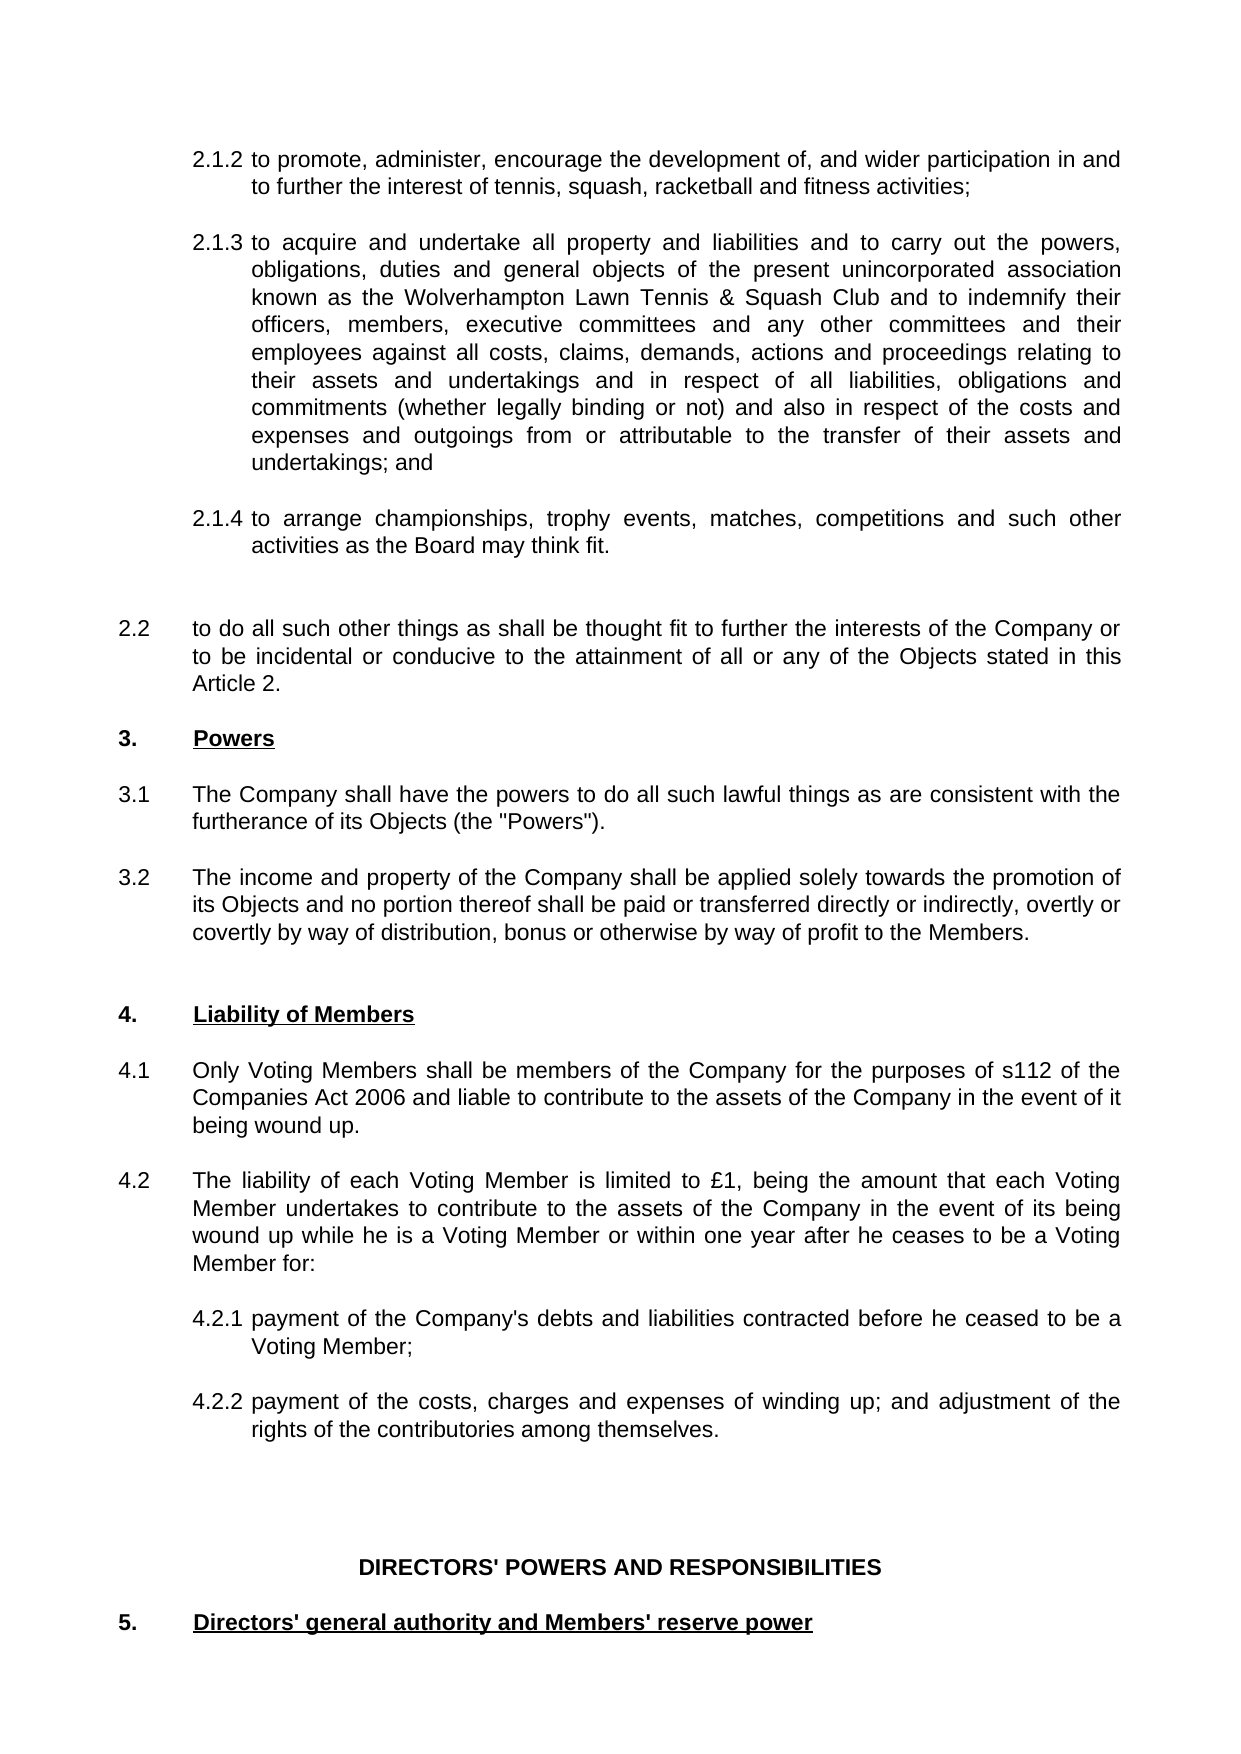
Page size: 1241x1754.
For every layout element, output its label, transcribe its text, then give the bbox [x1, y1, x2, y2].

list The liability of each Voting Member is limited to £1, being the amount that each Voting Member undertakes to contribute to the assets of the Company in the event of its being wound up while he is a Voting Member or within one year after he ceases to be a Voting Member for: [118, 1167, 1122, 1276]
list payment of the costs, charges and expenses of winding up; and adjustment of the rights of the contributories among themselves. [192, 1388, 1122, 1442]
list payment of the Company's debts and liabilities contracted before he ceased to be a Voting Member; [192, 1305, 1122, 1359]
list Liability of Members [118, 1001, 1122, 1028]
list The Company shall have the powers to do all such lawful things as are consistent with the furtherance of its Objects (the "Powers"). [118, 781, 1122, 834]
list Powers [118, 725, 1122, 752]
list Directors' general authority and Members' reserve power [118, 1609, 1122, 1635]
list to promote, administer, encourage the development of, and wider participation in and to further the interest of tennis, squash, racketball and fitness activities; [192, 146, 1122, 200]
list Only Voting Members shall be members of the Company for the purposes of s112 of the Companies Act 2006 and liable to contribute to the assets of the Company in the event of it being wound up. [118, 1057, 1122, 1138]
list DIRECTORS' POWERS AND RESPONSIBILITIES [118, 1553, 1122, 1580]
list to acquire and undertake all property and liabilities and to carry out the powers, obligations, duties and general objects of the present unincorporated association known as the Wolverhampton Lawn Tennis & Squash Club and to indemnify their officers, members, executive committees and any other committees and their employees against all costs, claims, demands, actions and proceedings relating to their assets and undertakings and in respect of all liabilities, obligations and commitments (whether legally binding or not) and also in respect of the costs and expenses and outgoings from or attributable to the transfer of their assets and undertakings; and [192, 228, 1122, 476]
list to do all such other things as shall be thought fit to further the interests of the Company or to be incidental or conducive to the attainment of all or any of the Objects stated in this Article 2. [118, 615, 1122, 697]
list The income and property of the Company shall be applied solely towards the promotion of its Objects and no portion thereof shall be paid or transferred directly or indirectly, overtly or covertly by way of distribution, bonus or otherwise by way of profit to the Members. [118, 863, 1122, 945]
list to arrange championships, trophy events, matches, competitions and such other activities as the Board may think fit. [192, 504, 1122, 558]
